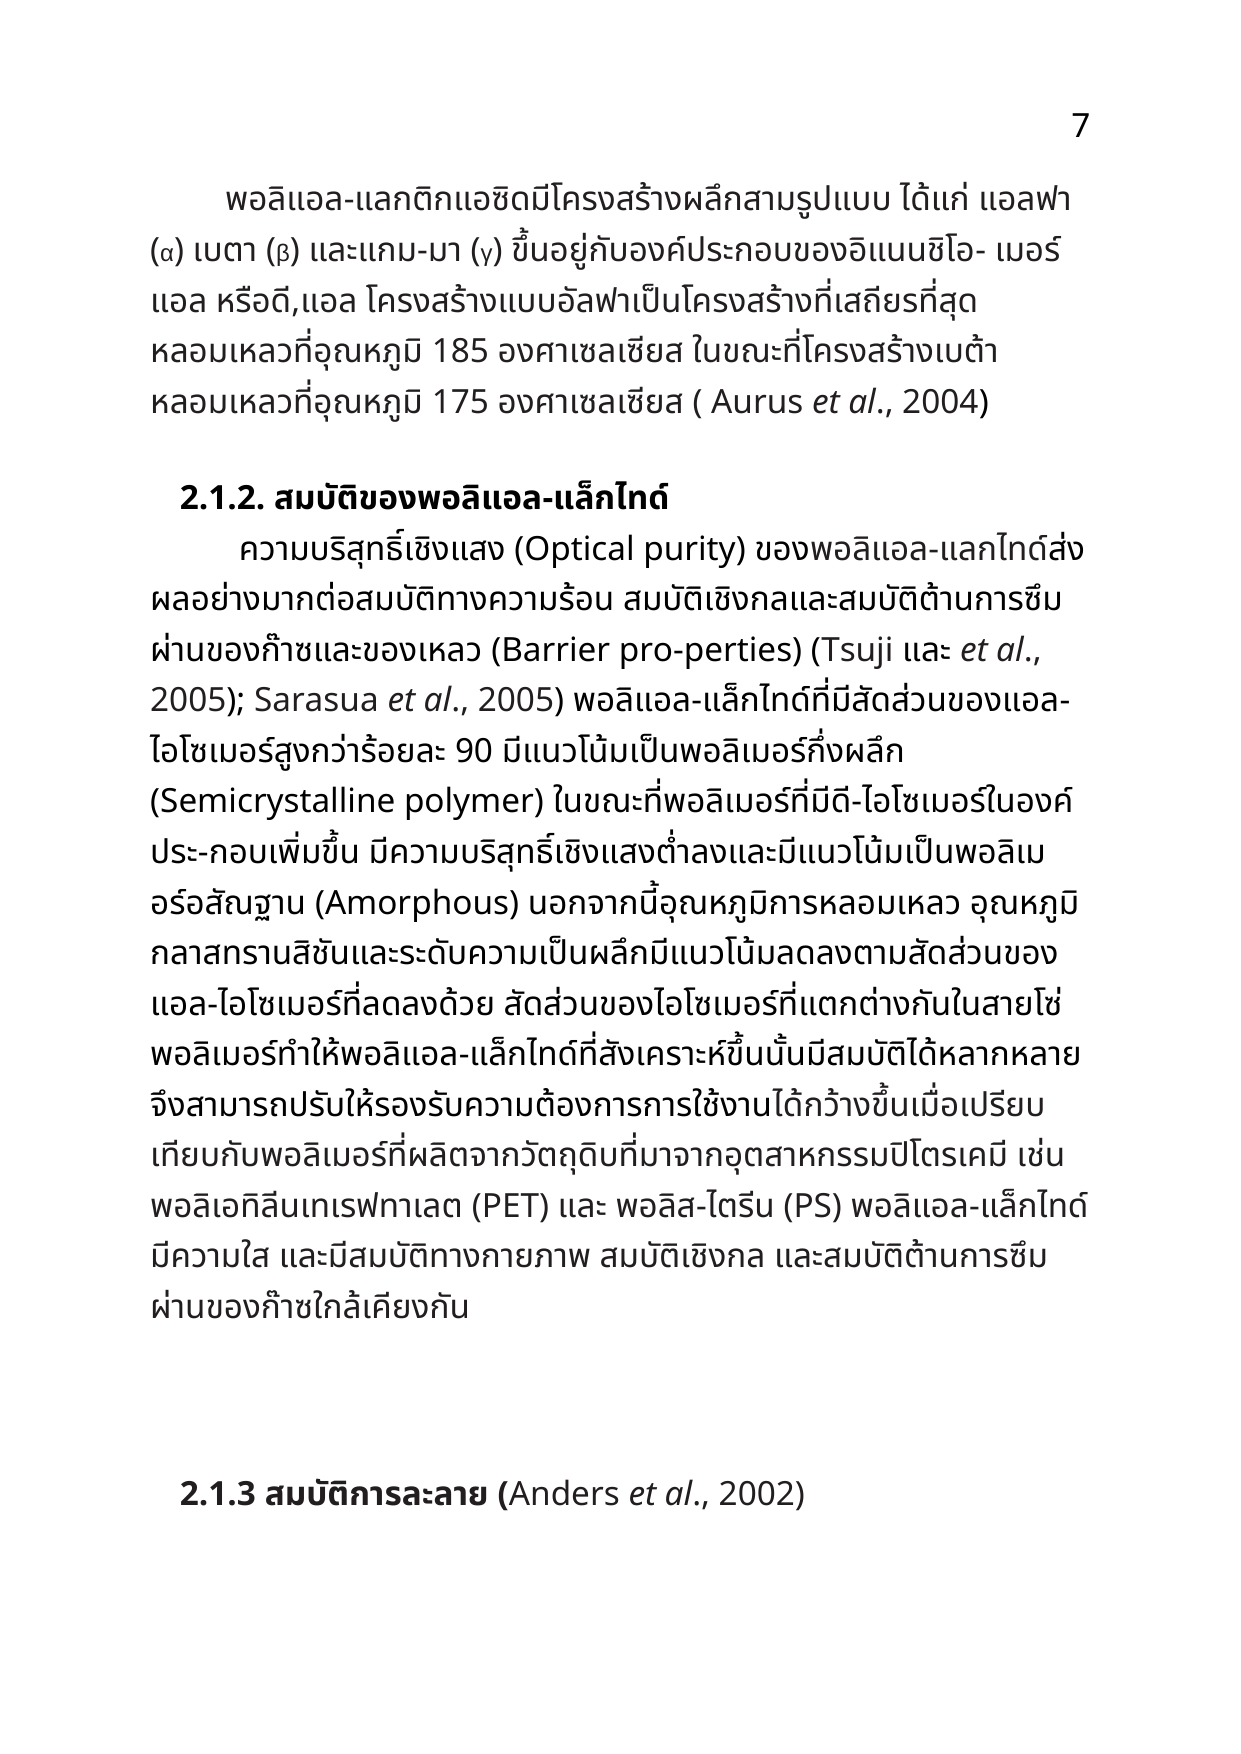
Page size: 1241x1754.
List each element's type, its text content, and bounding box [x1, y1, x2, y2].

text 2.1.2. สมบัติของพอลิแอล-แล็กไทด์ [150, 474, 1090, 524]
text พอลิแอล-แลกติกแอซิดมีโครงสร้างผลึกสามรูปแบบ ได้แก่ แอลฟา (α) เบตา (β) และแกม-มา (γ) ขึ้นอยู่กับองค์ประกอบของอิแนนชิโอ- เมอร์แอล หรือดี,แอล โครงสร้างแบบอัลฟาเป็นโครงสร้างที่เสถียรที่สุด หลอมเหลวที่อุณหภูมิ 185 องศาเซลเซียส ในขณะที่โครงสร้างเบต้าหลอมเหลวที่อุณหภูมิ 175 องศาเซลเซียส ( Aurus et al., 2004) [150, 175, 1090, 428]
text 2.1.3 สมบัติการละลาย (Anders et al., 2002) [150, 1469, 1090, 1520]
text ความบริสุทธิ์เชิงแสง (Optical purity) ของพอลิแอล-แลกไทด์ส่งผลอย่างมากต่อสมบัติทางความร้อน สมบัติเชิงกลและสมบัติต้านการซึมผ่านของก๊าซและของเหลว (Barrier pro-perties) (Tsuji และ et al., 2005); Sarasua et al., 2005) พอลิแอล-แล็กไทด์ที่มีสัดส่วนของแอล-ไอโซเมอร์สูงกว่าร้อยละ 90 มีแนวโน้มเป็นพอลิเมอร์กึ่งผลึก (Semicrystalline polymer) ในขณะที่พอลิเมอร์ที่มีดี-ไอโซเมอร์ในองค์ประ-กอบเพิ่มขึ้น มีความบริสุทธิ์เชิงแสงต่ำลงและมีแนวโน้มเป็นพอลิเมอร์อสัณฐาน (Amorphous) นอกจากนี้อุณหภูมิการหลอมเหลว อุณหภูมิกลาสทรานสิชันและระดับความเป็นผลึกมีแนวโน้มลดลงตามสัดส่วนของแอล-ไอโซเมอร์ที่ลดลงด้วย สัดส่วนของไอโซเมอร์ที่แตกต่างกันในสายโซ่พอลิเมอร์ทำให้พอลิแอล-แล็กไทด์ที่สังเคราะห์ขึ้นนั้นมีสมบัติได้หลากหลาย จึงสามารถปรับให้รองรับความต้องการการใช้งานได้กว้างขึ้นเมื่อเปรียบเทียบกับพอลิเมอร์ที่ผลิตจากวัตถุดิบที่มาจากอุตสาหกรรมปิโตรเคมี เช่น พอลิเอทิลีนเทเรฟทาเลต (PET) และ พอลิส-ไตรีน (PS) พอลิแอล-แล็กไทด์มีความใส และมีสมบัติทางกายภาพ สมบัติเชิงกล และสมบัติต้านการซึมผ่านของก๊าซใกล้เคียงกัน [150, 524, 1090, 1333]
